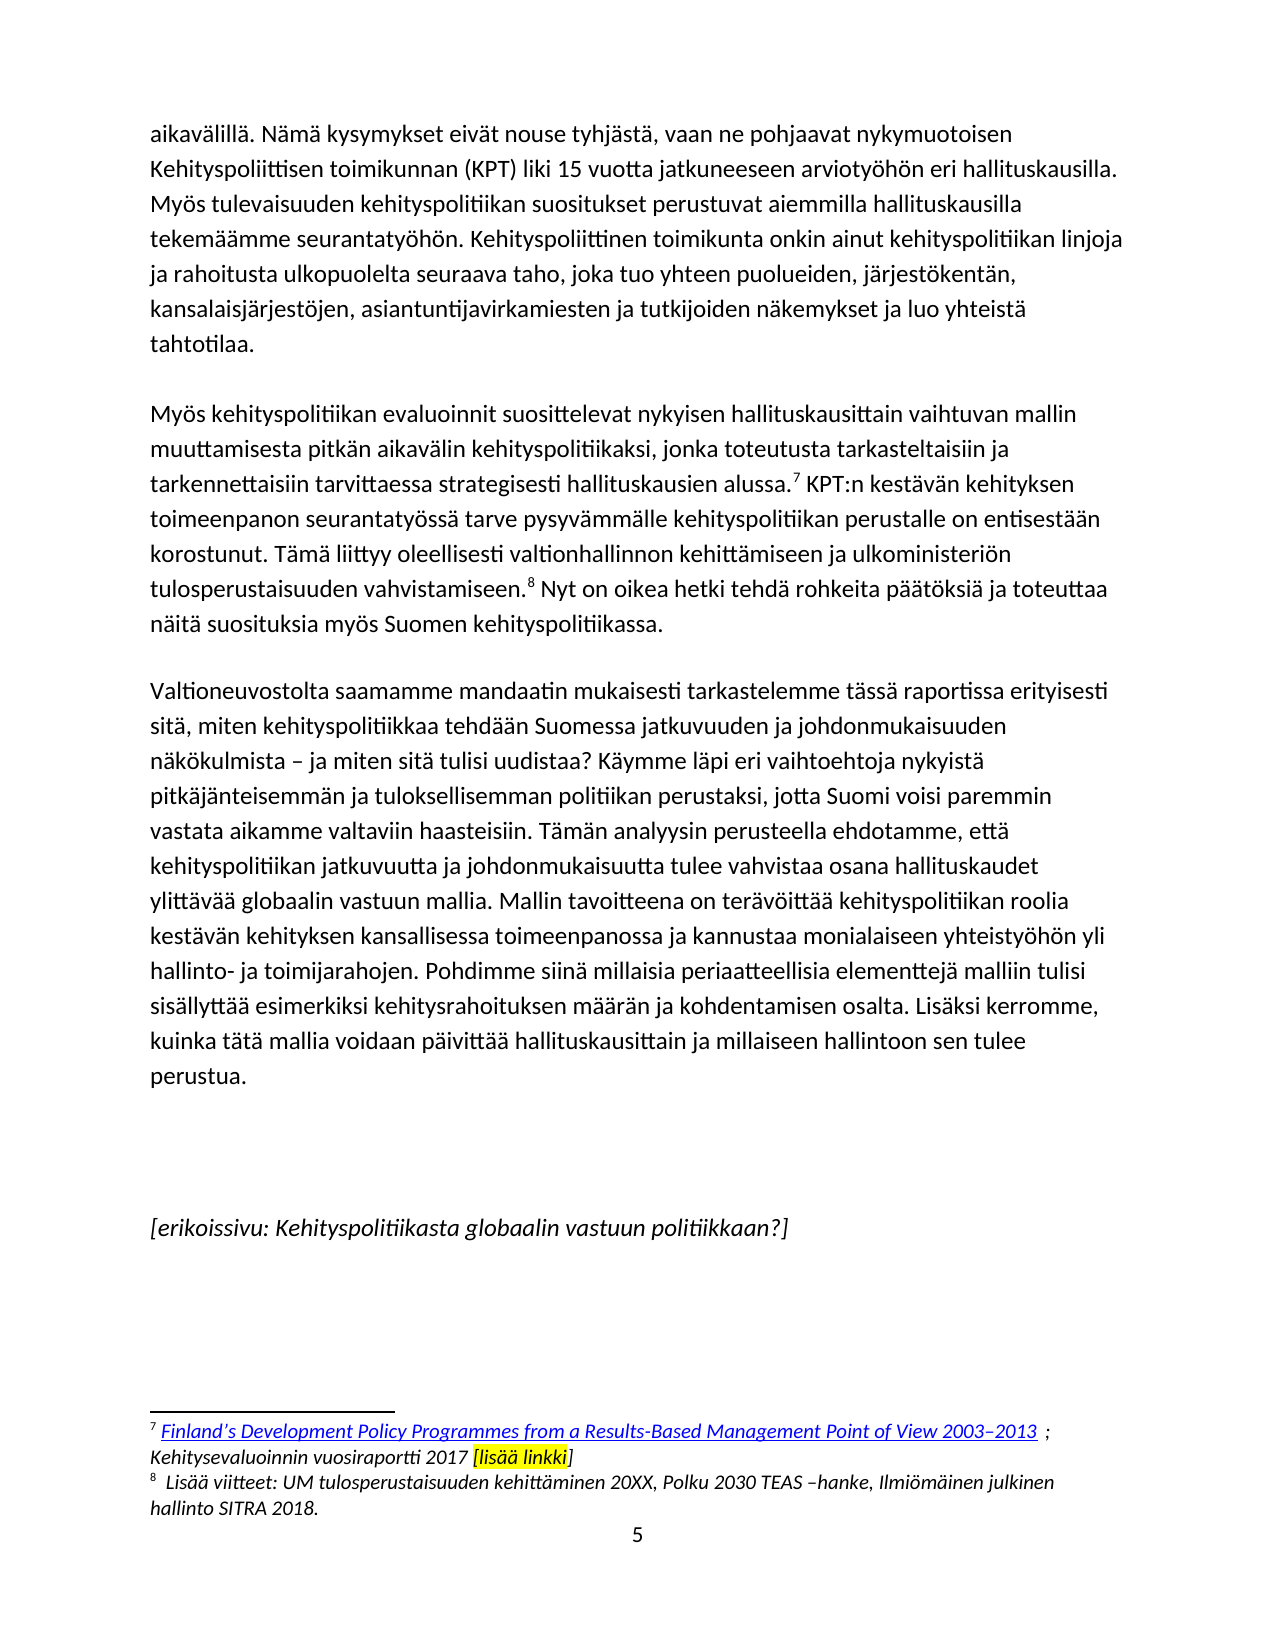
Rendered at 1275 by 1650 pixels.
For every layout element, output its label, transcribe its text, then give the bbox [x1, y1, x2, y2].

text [150, 118, 1125, 359]
text Valtioneuvostolta saamamme mandaatin mukaisesti tarkastelemme tässä raportissa erityisesti sitä, miten kehityspolitiikkaa tehdään Suomessa jatkuvuuden ja johdonmukaisuuden näkökulmista – ja miten sitä tulisi uudistaa? Käymme läpi eri vaihtoehtoja nykyistä pitkäjänteisemmän ja tuloksellisemman politiikan perustaksi, jotta Suomi voisi paremmin vastata aikamme valtaviin haasteisiin. Tämän analyysin perusteella ehdotamme, että kehityspolitiikan jatkuvuutta ja johdonmukaisuutta tulee vahvistaa osana hallituskaudet ylittävää globaalin vastuun mallia. Mallin tavoitteena on terävöittää kehityspolitiikan roolia kestävän kehityksen kansallisessa toimeenpanossa ja kannustaa monialaiseen yhteistyöhön yli hallinto- ja toimijarahojen. Pohdimme siinä millaisia periaatteellisia elementtejä malliin tulisi sisällyttää esimerkiksi kehitysrahoituksen määrän ja kohdentamisen osalta. Lisäksi kerromme, kuinka tätä mallia voidaan päivittää hallituskausittain ja millaiseen hallintoon sen tulee perustua. [150, 675, 1125, 1091]
text [erikoissivu: Kehityspolitiikasta globaalin vastuun politiikkaan?] [150, 1212, 1125, 1243]
text Myös kehityspolitiikan evaluoinnit suosittelevat nykyisen hallituskausittain vaihtuvan mallin muuttamisesta pitkän aikavälin kehityspolitiikaksi, jonka toteutusta tarkasteltaisiin ja tarkennettaisiin tarvittaessa strategisesti hallituskausien alussa. KPT:n kestävän kehityksen toimeenpanon seurantatyössä tarve pysyvämmälle kehityspolitiikan perustalle on entisestään korostunut. Tämä liittyy oleellisesti valtionhallinnon kehittämiseen ja ulkoministeriön tulosperustaisuuden vahvistamiseen. Nyt on oikea hetki tehdä rohkeita päätöksiä ja toteuttaa näitä suosituksia myös Suomen kehityspolitiikassa. [150, 398, 1125, 639]
